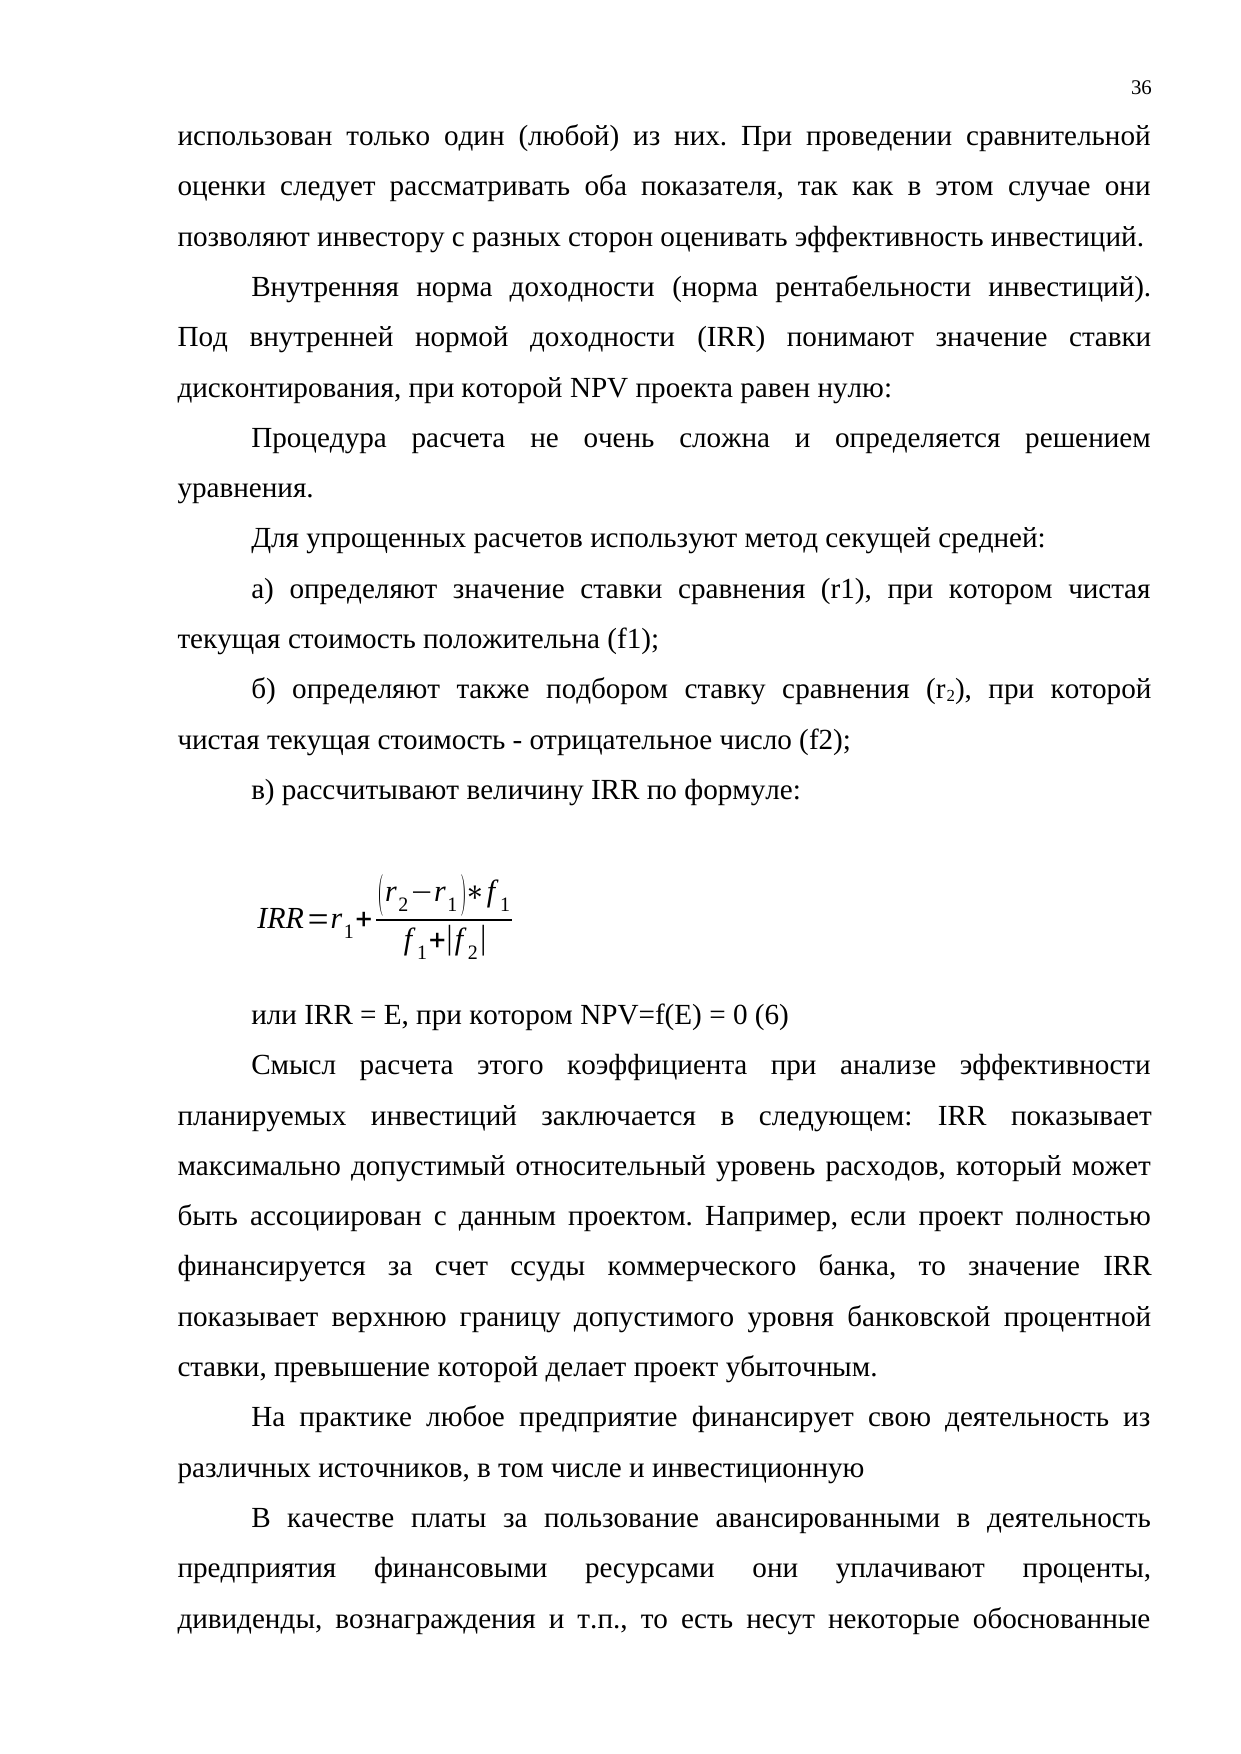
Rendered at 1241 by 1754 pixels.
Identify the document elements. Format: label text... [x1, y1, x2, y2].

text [177, 1500, 1152, 1634]
text Процедура расчета не очень сложна и определяется решением уравнения. [177, 420, 1152, 504]
text Для упрощенных расчетов используют метод секущей средней: [177, 521, 1152, 554]
text или IRR = Е, при котором NPV=f(E) = 0 (6) [177, 997, 1152, 1031]
text б) определяют также подбором ставку сравнения (r2), при которой чистая текущая стоимость - отрицательное число (f2); [177, 672, 1152, 755]
text На практике любое предприятие финансирует свою деятельность из различных источников, в том числе и инвестиционную [177, 1399, 1152, 1483]
text Смысл расчета этого коэффициента при анализе эффективности планируемых инвестиций заключается в следующем: IRR показывает максимально допустимый относительный уровень расходов, который может быть ассоциирован с данным проектом. Например, если проект полностью финансируется за счет ссуды коммерческого банка, то значение IRR показывает верхнюю границу допустимого уровня банковской процентной ставки, превышение которой делает проект убыточным. [177, 1047, 1152, 1383]
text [177, 118, 1152, 252]
text Внутренняя норма доходности (норма рентабельности инвестиций). Под внутренней нормой доходности (IRR) понимают значение ставки дисконтирования, при которой NPV проекта равен нулю: [177, 269, 1152, 403]
text в) рассчитывают величину IRR по формуле: [177, 772, 1152, 806]
text а) определяют значение ставки сравнения (r1), при котором чистая текущая стоимость положительна (f1); [177, 571, 1152, 655]
